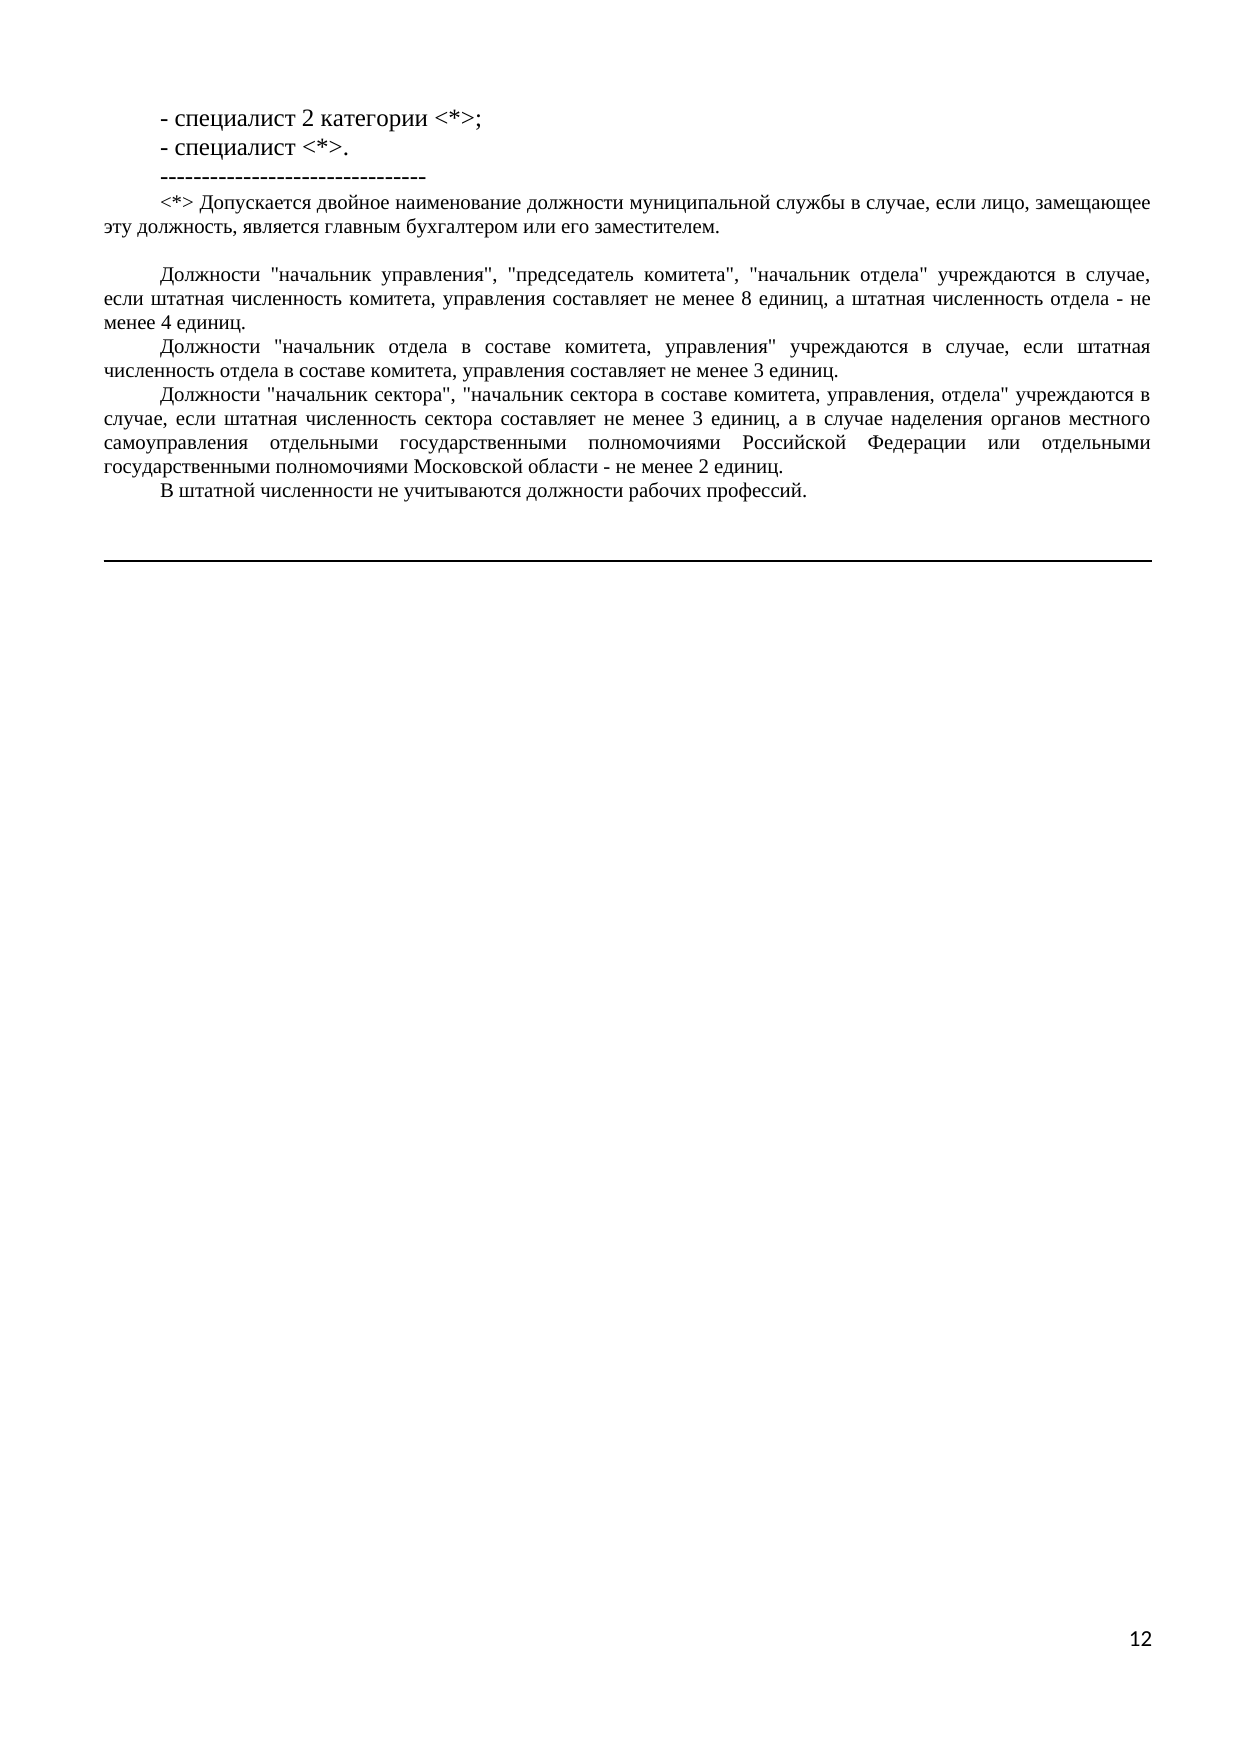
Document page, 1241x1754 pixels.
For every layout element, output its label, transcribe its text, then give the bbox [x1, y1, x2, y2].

text Должности "начальник отдела в составе комитета, управления" учреждаются в случае, если штатная численность отдела в составе комитета, управления составляет не менее 3 единиц. [103, 334, 1152, 382]
text Должности "начальник управления", "председатель комитета", "начальник отдела" учреждаются в случае, если штатная численность комитета, управления составляет не менее 8 единиц, а штатная численность отдела - не менее 4 единиц. [103, 262, 1152, 334]
text - специалист 2 категории <*>; [103, 103, 1152, 132]
text <*> Допускается двойное наименование должности муниципальной службы в случае, если лицо, замещающее эту должность, является главным бухгалтером или его заместителем. [103, 190, 1152, 238]
text В штатной численности не учитываются должности рабочих профессий. [103, 478, 1152, 502]
text -------------------------------- [103, 161, 1152, 190]
text Должности "начальник сектора", "начальник сектора в составе комитета, управления, отдела" учреждаются в случае, если штатная численность сектора составляет не менее 3 единиц, а в случае наделения органов местного самоуправления отдельными государственными полномочиями Российской Федерации или отдельными государственными полномочиями Московской области - не менее 2 единиц. [103, 382, 1152, 478]
text - специалист <*>. [103, 132, 1152, 161]
